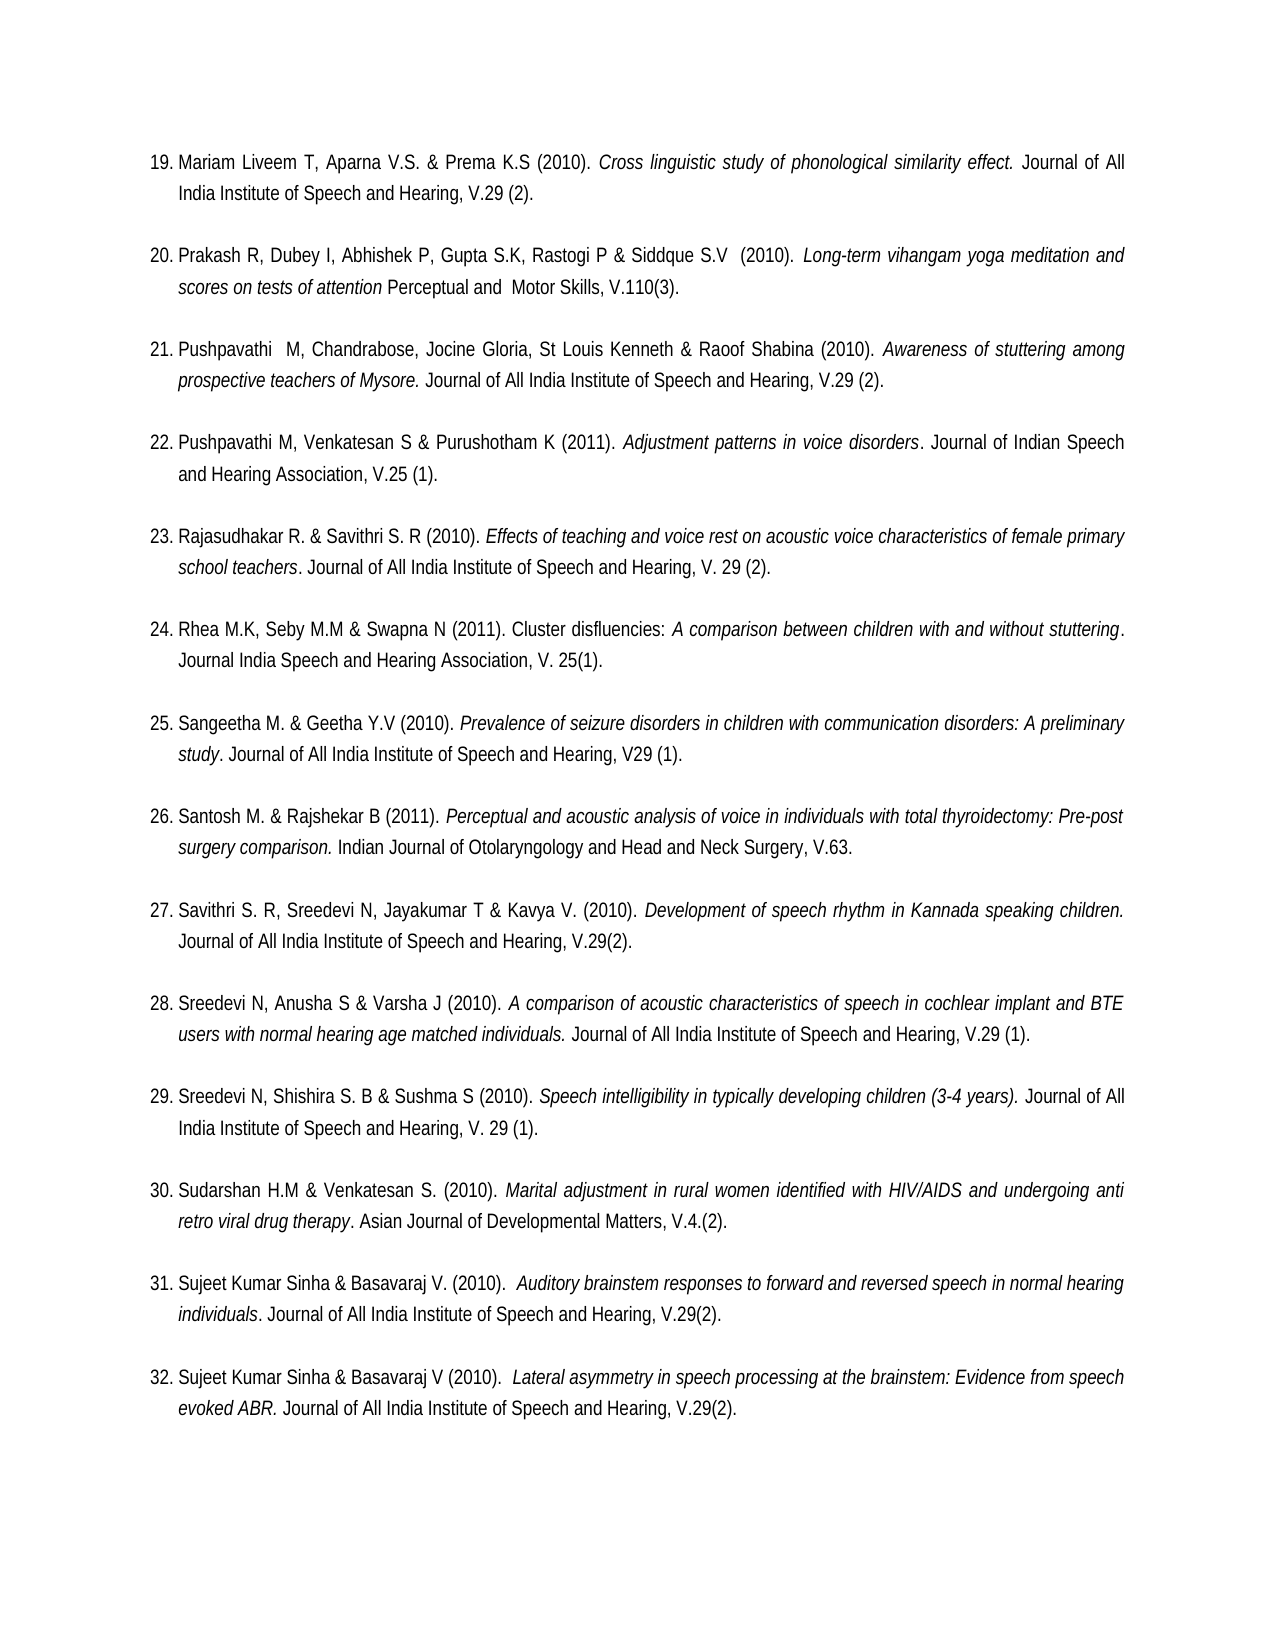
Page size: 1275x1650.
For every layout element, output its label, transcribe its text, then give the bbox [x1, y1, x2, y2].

list Rajasudhakar R. & Savithri S. R (2010). Effects of teaching and voice rest on acoustic voice characteristics of female primary school teachers. Journal of All India Institute of Speech and Hearing, V. 29 (2). [150, 524, 1125, 579]
list Rhea M.K, Seby M.M & Swapna N (2011). Cluster disfluencies: A comparison between children with and without stuttering. Journal India Speech and Hearing Association, V. 25(1). [150, 617, 1125, 672]
list Sangeetha M. & Geetha Y.V (2010). Prevalence of seizure disorders in children with communication disorders: A preliminary study. Journal of All India Institute of Speech and Hearing, V29 (1). [150, 711, 1125, 766]
list Sujeet Kumar Sinha & Basavaraj V. (2010). Auditory brainstem responses to forward and reversed speech in normal hearing individuals. Journal of All India Institute of Speech and Hearing, V.29(2). [150, 1271, 1125, 1326]
list Pushpavathi M, Venkatesan S & Purushotham K (2011). Adjustment patterns in voice disorders. Journal of Indian Speech and Hearing Association, V.25 (1). [150, 430, 1125, 485]
list Santosh M. & Rajshekar B (2011). Perceptual and acoustic analysis of voice in individuals with total thyroidectomy: Pre-post surgery comparison. Indian Journal of Otolaryngology and Head and Neck Surgery, V.63. [150, 804, 1125, 859]
list Sudarshan H.M & Venkatesan S. (2010). Marital adjustment in rural women identified with HIV/AIDS and undergoing anti retro viral drug therapy. Asian Journal of Developmental Matters, V.4.(2). [150, 1178, 1125, 1233]
list Prakash R, Dubey I, Abhishek P, Gupta S.K, Rastogi P & Siddque S.V (2010). Long-term vihangam yoga meditation and scores on tests of attention Perceptual and Motor Skills, V.110(3). [150, 243, 1125, 298]
list Mariam Liveem T, Aparna V.S. & Prema K.S (2010). Cross linguistic study of phonological similarity effect. Journal of All India Institute of Speech and Hearing, V.29 (2). [150, 150, 1125, 205]
list Pushpavathi M, Chandrabose, Jocine Gloria, St Louis Kenneth & Raoof Shabina (2010). Awareness of stuttering among prospective teachers of Mysore. Journal of All India Institute of Speech and Hearing, V.29 (2). [150, 337, 1125, 392]
list Savithri S. R, Sreedevi N, Jayakumar T & Kavya V. (2010). Development of speech rhythm in Kannada speaking children. Journal of All India Institute of Speech and Hearing, V.29(2). [150, 897, 1125, 953]
list Sreedevi N, Anusha S & Varsha J (2010). A comparison of acoustic characteristics of speech in cochlear implant and BTE users with normal hearing age matched individuals. Journal of All India Institute of Speech and Hearing, V.29 (1). [150, 991, 1125, 1046]
list Sujeet Kumar Sinha & Basavaraj V (2010). Lateral asymmetry in speech processing at the brainstem: Evidence from speech evoked ABR. Journal of All India Institute of Speech and Hearing, V.29(2). [150, 1365, 1125, 1420]
list Sreedevi N, Shishira S. B & Sushma S (2010). Speech intelligibility in typically developing children (3-4 years). Journal of All India Institute of Speech and Hearing, V. 29 (1). [150, 1084, 1125, 1139]
